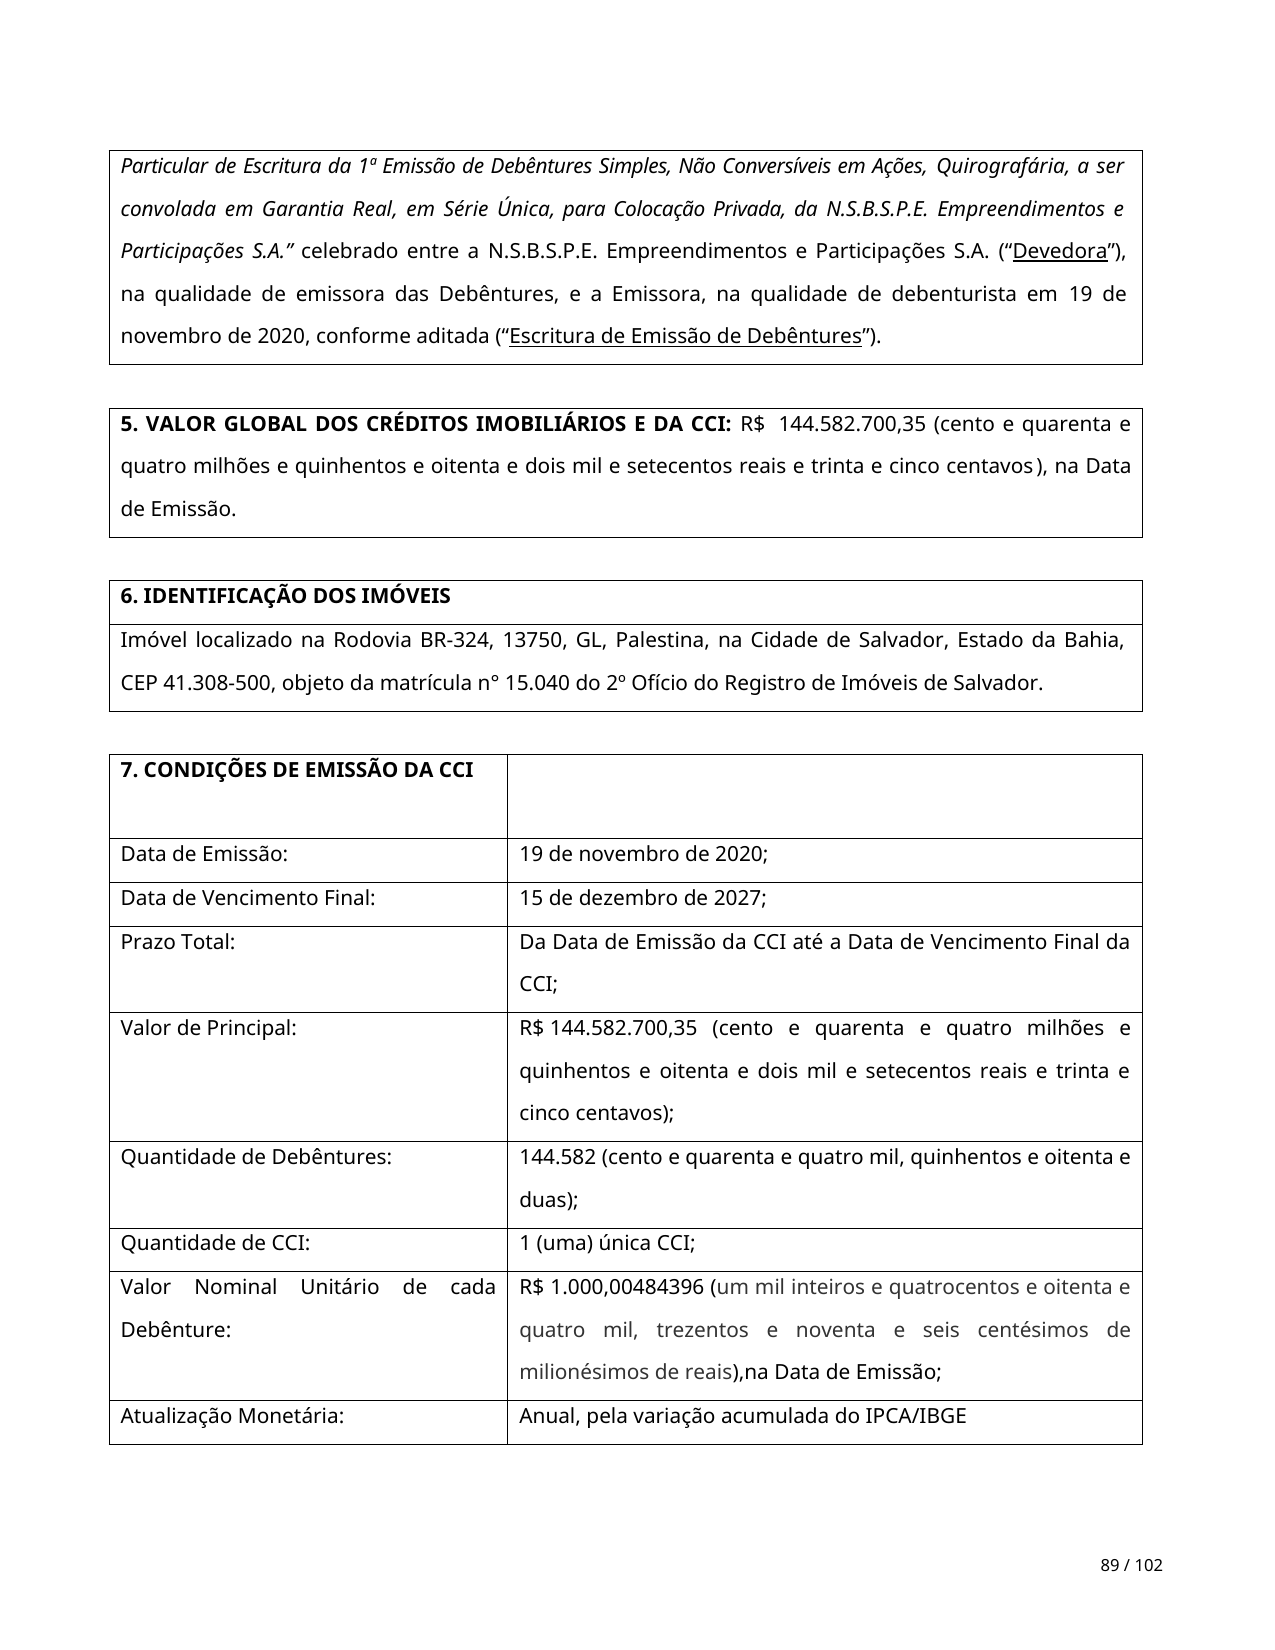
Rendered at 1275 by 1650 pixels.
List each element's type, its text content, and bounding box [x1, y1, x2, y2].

table_cell 144.582 (cento e quarenta e quatro mil, quinhentos e oitenta e duas); [508, 1142, 1142, 1227]
table_cell Data de Vencimento Final: [110, 883, 507, 926]
table_cell 19 de novembro de 2020; [508, 839, 1142, 882]
table_cell R$ 144.582.700,35 (cento e quarenta e quatro milhões e quinhentos e oitenta e dois mil e setecentos reais e trinta e cinco centavos); [508, 1013, 1142, 1141]
table_cell Data de Emissão: [110, 839, 507, 882]
table_cell Atualização Monetária: [110, 1401, 507, 1444]
table_cell Anual, pela variação acumulada do IPCA/IBGE [508, 1401, 1142, 1444]
table_header 5. VALOR GLOBAL DOS CRÉDITOS IMOBILIÁRIOS E DA CCI: R$ 144.582.700,35 (cento e quarenta e quatro milhões e quinhentos e oitenta e dois mil e setecentos reais e trinta e cinco centavos), na Data de Emissão. [110, 409, 1142, 537]
table_header 6. IDENTIFICAÇÃO DOS IMÓVEIS [110, 581, 1142, 624]
table_cell Quantidade de CCI: [110, 1229, 507, 1271]
table_cell 1 (uma) única CCI; [508, 1229, 1142, 1271]
table_header 7. CONDIÇÕES DE EMISSÃO DA CCI [110, 755, 507, 838]
table_cell Prazo Total: [110, 927, 507, 1012]
table_cell R$ 1.000,00484396 (um mil inteiros e quatrocentos e oitenta e quatro mil, trezentos e noventa e seis centésimos de milionésimos de reais),na Data de Emissão; [508, 1272, 1142, 1400]
table_cell Quantidade de Debêntures: [110, 1142, 507, 1227]
table_cell Imóvel localizado na Rodovia BR-324, 13750, GL, Palestina, na Cidade de Salvador, Estado da Bahia, CEP 41.308-500, objeto da matrícula n° 15.040 do 2º Ofício do Registro de Imóveis de Salvador. [110, 625, 1142, 711]
table_cell Valor Nominal Unitário de cada Debênture: [110, 1272, 507, 1400]
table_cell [110, 151, 1142, 364]
table_cell Valor de Principal: [110, 1013, 507, 1141]
table_cell Da Data de Emissão da CCI até a Data de Vencimento Final da CCI; [508, 927, 1142, 1012]
table_header [508, 755, 1142, 838]
table_cell 15 de dezembro de 2027; [508, 883, 1142, 926]
